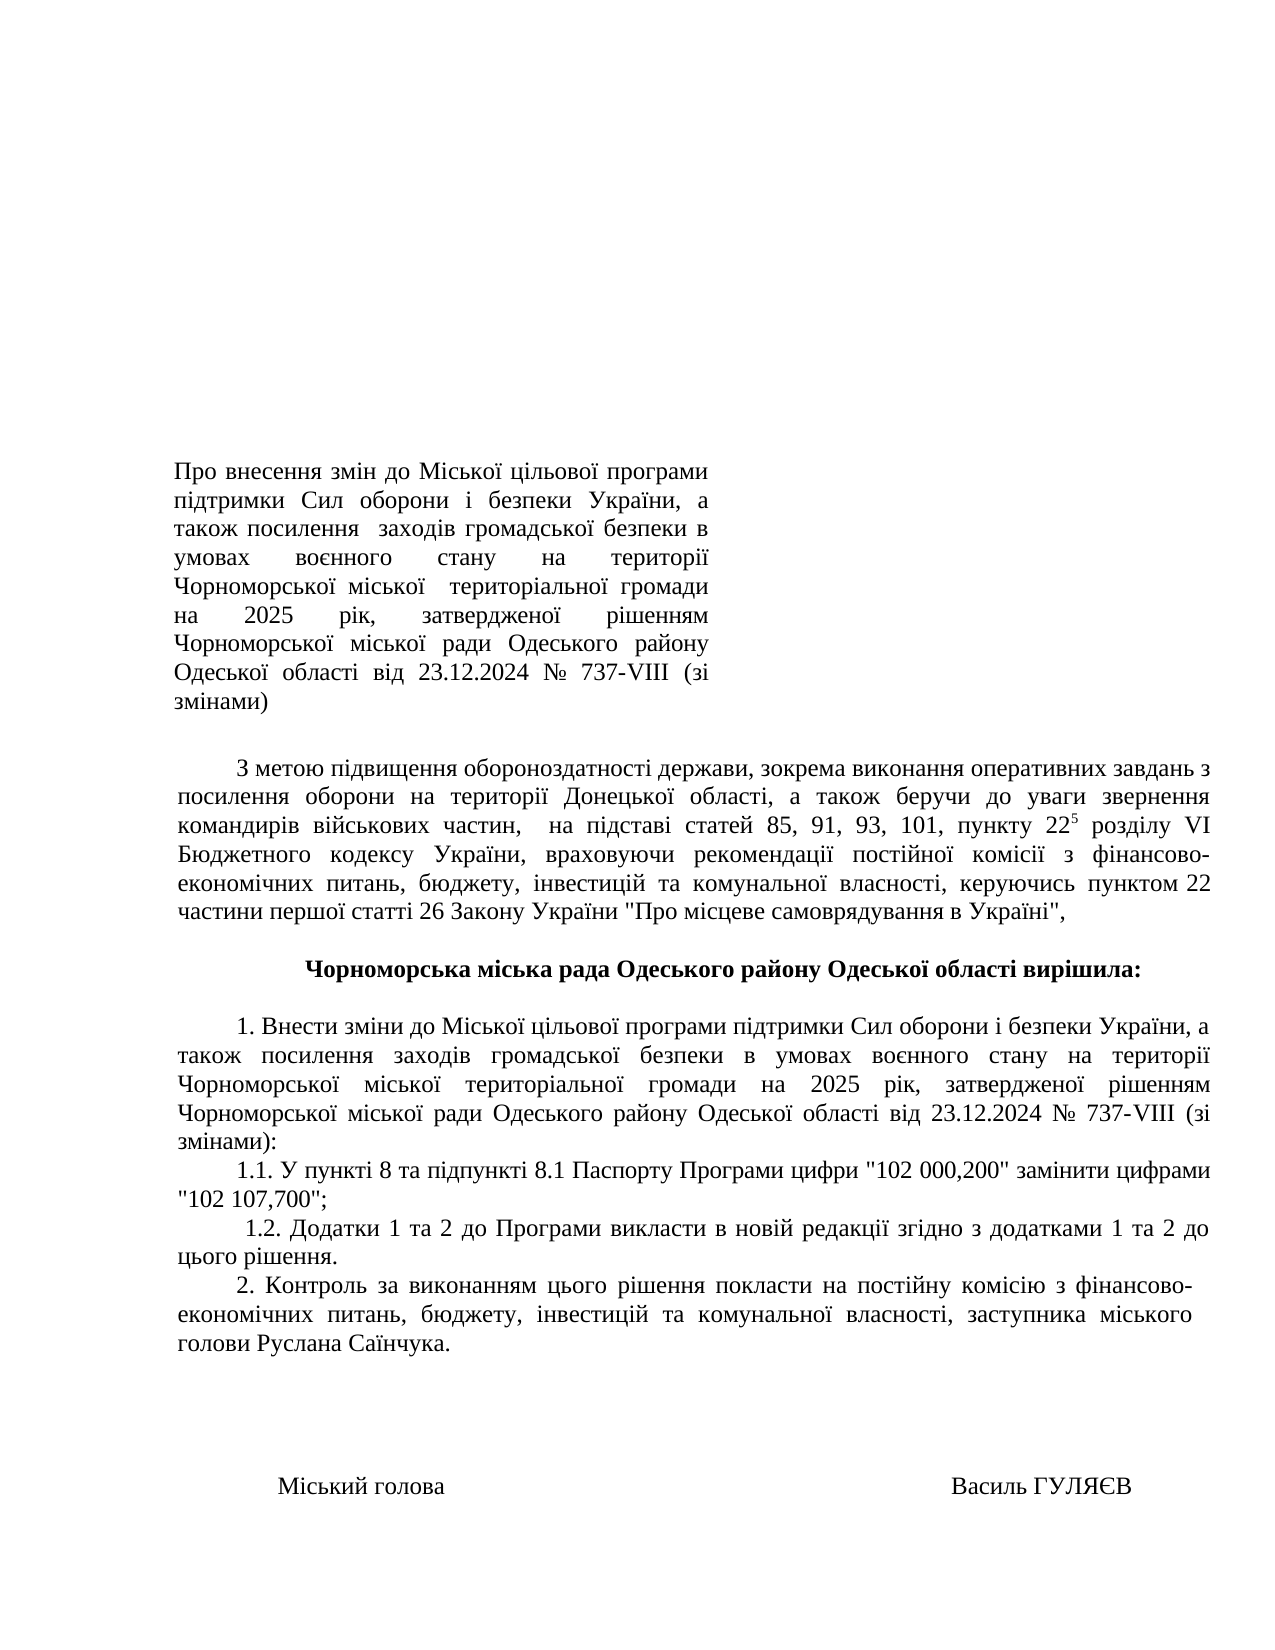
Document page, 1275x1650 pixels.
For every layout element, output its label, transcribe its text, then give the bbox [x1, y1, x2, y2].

text 1. Внести зміни до Міської цільової програми підтримки Сил оборони і безпеки України, а також посилення заходів громадської безпеки в умовах воєнного стану на території Чорноморської міської територіальної громади на 2025 рік, затвердженої рішенням Чорноморської міської ради Одеського району Одеської області від 23.12.2024 № 737-VIII (зі змінами): [177, 1011, 1211, 1155]
text Чорноморська міська рада Одеського району Одеської області вирішила: [177, 954, 1211, 983]
list 2. Контроль за виконанням цього рішення покласти на постійну комісію з фінансово-економічних питань, бюджету, інвестицій та комунальної власності, заступника міського голови Руслана Саїнчука. [177, 1270, 1193, 1356]
text Міський голова Василь ГУЛЯЄВ [177, 1471, 1211, 1500]
table_header Про внесення змін до Міської цільової програми підтримки Сил оборони і безпеки України, а також посилення заходів громадської безпеки в умовах воєнного стану на території Чорноморської міської територіальної громади на 2025 рік, затвердженої рішенням Чорноморської міської ради Одеського району Одеської області від 23.12.2024 № 737-VIII (зі змінами) [163, 447, 724, 715]
text З метою підвищення обороноздатності держави, зокрема виконання оперативних завдань з посилення оборони на території Донецької області, а також беручи до уваги звернення командирів військових частин, на підставі статей 85, 91, 93, 101, пункту 225 розділу VI Бюджетного кодексу України, враховуючи рекомендації постійної комісії з фінансово-економічних питань, бюджету, інвестицій та комунальної власності, керуючись пунктом 22 частини першої статті 26 Закону України "Про місцеве самоврядування в Україні", [177, 753, 1211, 925]
text 1.1. У пункті 8 та підпункті 8.1 Паспорту Програми цифри "102 000,200" замінити цифрами "102 107,700"; [177, 1155, 1211, 1213]
text 1.2. Додатки 1 та 2 до Програми викласти в новій редакції згідно з додатками 1 та 2 до цього рішення. [177, 1213, 1211, 1270]
